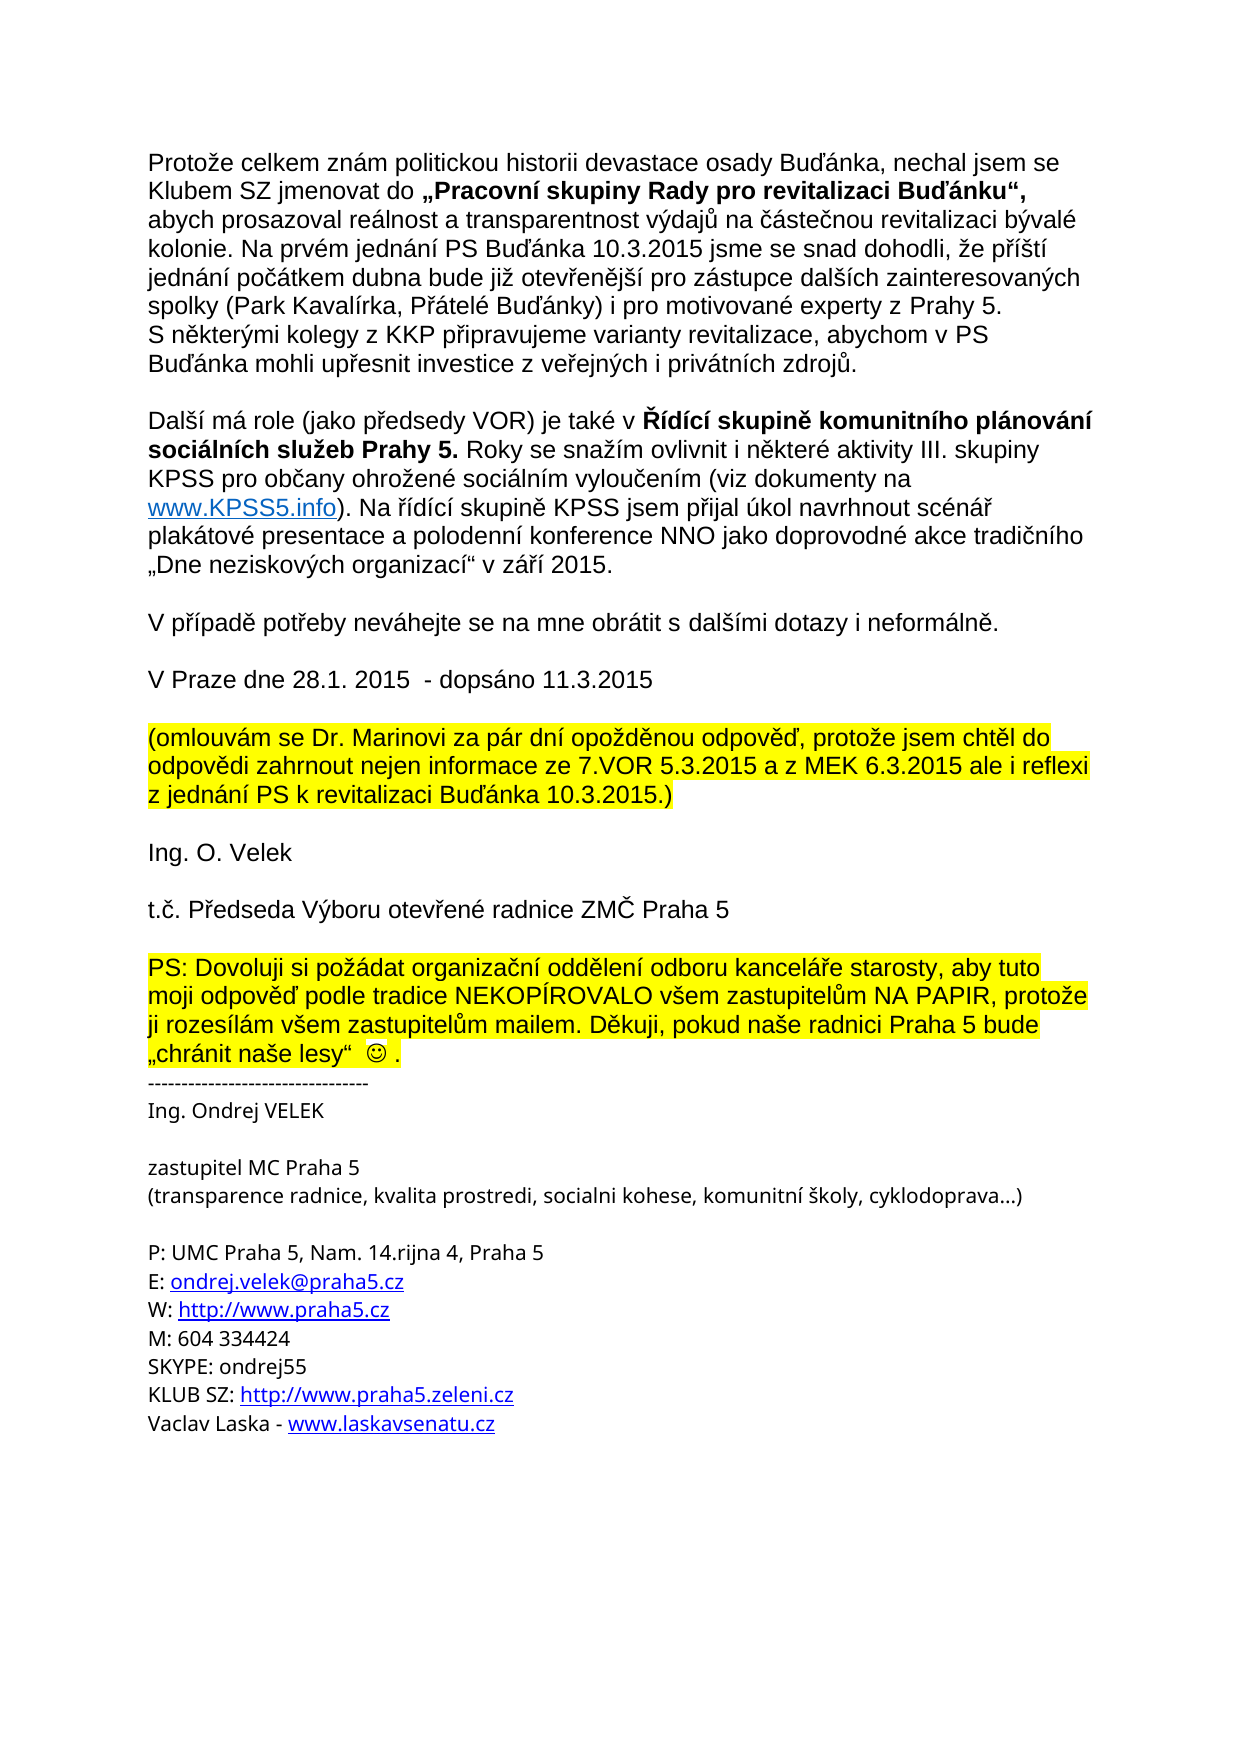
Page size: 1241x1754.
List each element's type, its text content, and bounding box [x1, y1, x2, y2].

text PS: Dovoluji si požádat organizační oddělení odboru kanceláře starosty, aby tuto moji odpověď podle tradice NEKOPÍROVALO všem zastupitelům NA PAPIR, protože ji rozesílám všem zastupitelům mailem. Děkuji, pokud naše radnici Praha 5 bude „chránit naše lesy“ . [401, 953, 1093, 1068]
text t.č. Předseda Výboru otevřené radnice ZMČ Praha 5 [148, 895, 1093, 924]
text KLUB SZ: http://www.praha5.zeleni.cz Vaclav Laska - www.laskavsenatu.cz [148, 1381, 1093, 1437]
text Další má role (jako předsedy VOR) je také v Řídící skupině komunitního plánování sociálních služeb Prahy 5. Roky se snažím ovlivnit i některé aktivity III. skupiny KPSS pro občany ohrožené sociálním vyloučením (viz dokumenty na www.KPSS5.info). Na řídící skupině KPSS jsem přijal úkol navrhnout scénář plakátové presentace a polodenní konference NNO jako doprovodné akce tradičního „Dne neziskových organizací“ v září 2015. [148, 406, 1093, 579]
text V případě potřeby neváhejte se na mne obrátit s dalšími dotazy i neformálně. [148, 608, 1093, 636]
text Protože celkem znám politickou historii devastace osady Buďánka, nechal jsem se Klubem SZ jmenovat do „Pracovní skupiny Rady pro revitalizaci Buďánku“, abych prosazoval reálnost a transparentnost výdajů na částečnou revitalizaci bývalé kolonie. Na prvém jednání PS Buďánka 10.3.2015 jsme se snad dohodli, že příští jednání počátkem dubna bude již otevřenější pro zástupce dalších zainteresovaných spolky (Park Kavalírka, Přátelé Buďánky) i pro motivované experty z Prahy 5. S některými kolegy z KKP připravujeme varianty revitalizace, abychom v PS Buďánka mohli upřesnit investice z veřejných i privátních zdrojů. [148, 148, 1093, 378]
text V Praze dne 28.1. 2015 - dopsáno 11.3.2015 [148, 665, 1093, 694]
text --------------------------------- Ing. Ondrej VELEK zastupitel MC Praha 5 (transparence radnice, kvalita prostredi, socialni kohese, komunitní školy, cyklodoprava...) P: UMC Praha 5, Nam. 14.rijna 4, Praha 5 E: ondrej.velek@praha5.cz W: http://www.praha5.cz M: 604 334424 SKYPE: ondrej55 [148, 1068, 1093, 1381]
text (omlouvám se Dr. Marinovi za pár dní opožděnou odpověď, protože jsem chtěl do odpovědi zahrnout nejen informace ze 7.VOR 5.3.2015 a z MEK 6.3.2015 ale i reflexi z jednání PS k revitalizaci Buďánka 10.3.2015.) [673, 723, 1093, 809]
text Ing. O. Velek [148, 838, 1093, 866]
